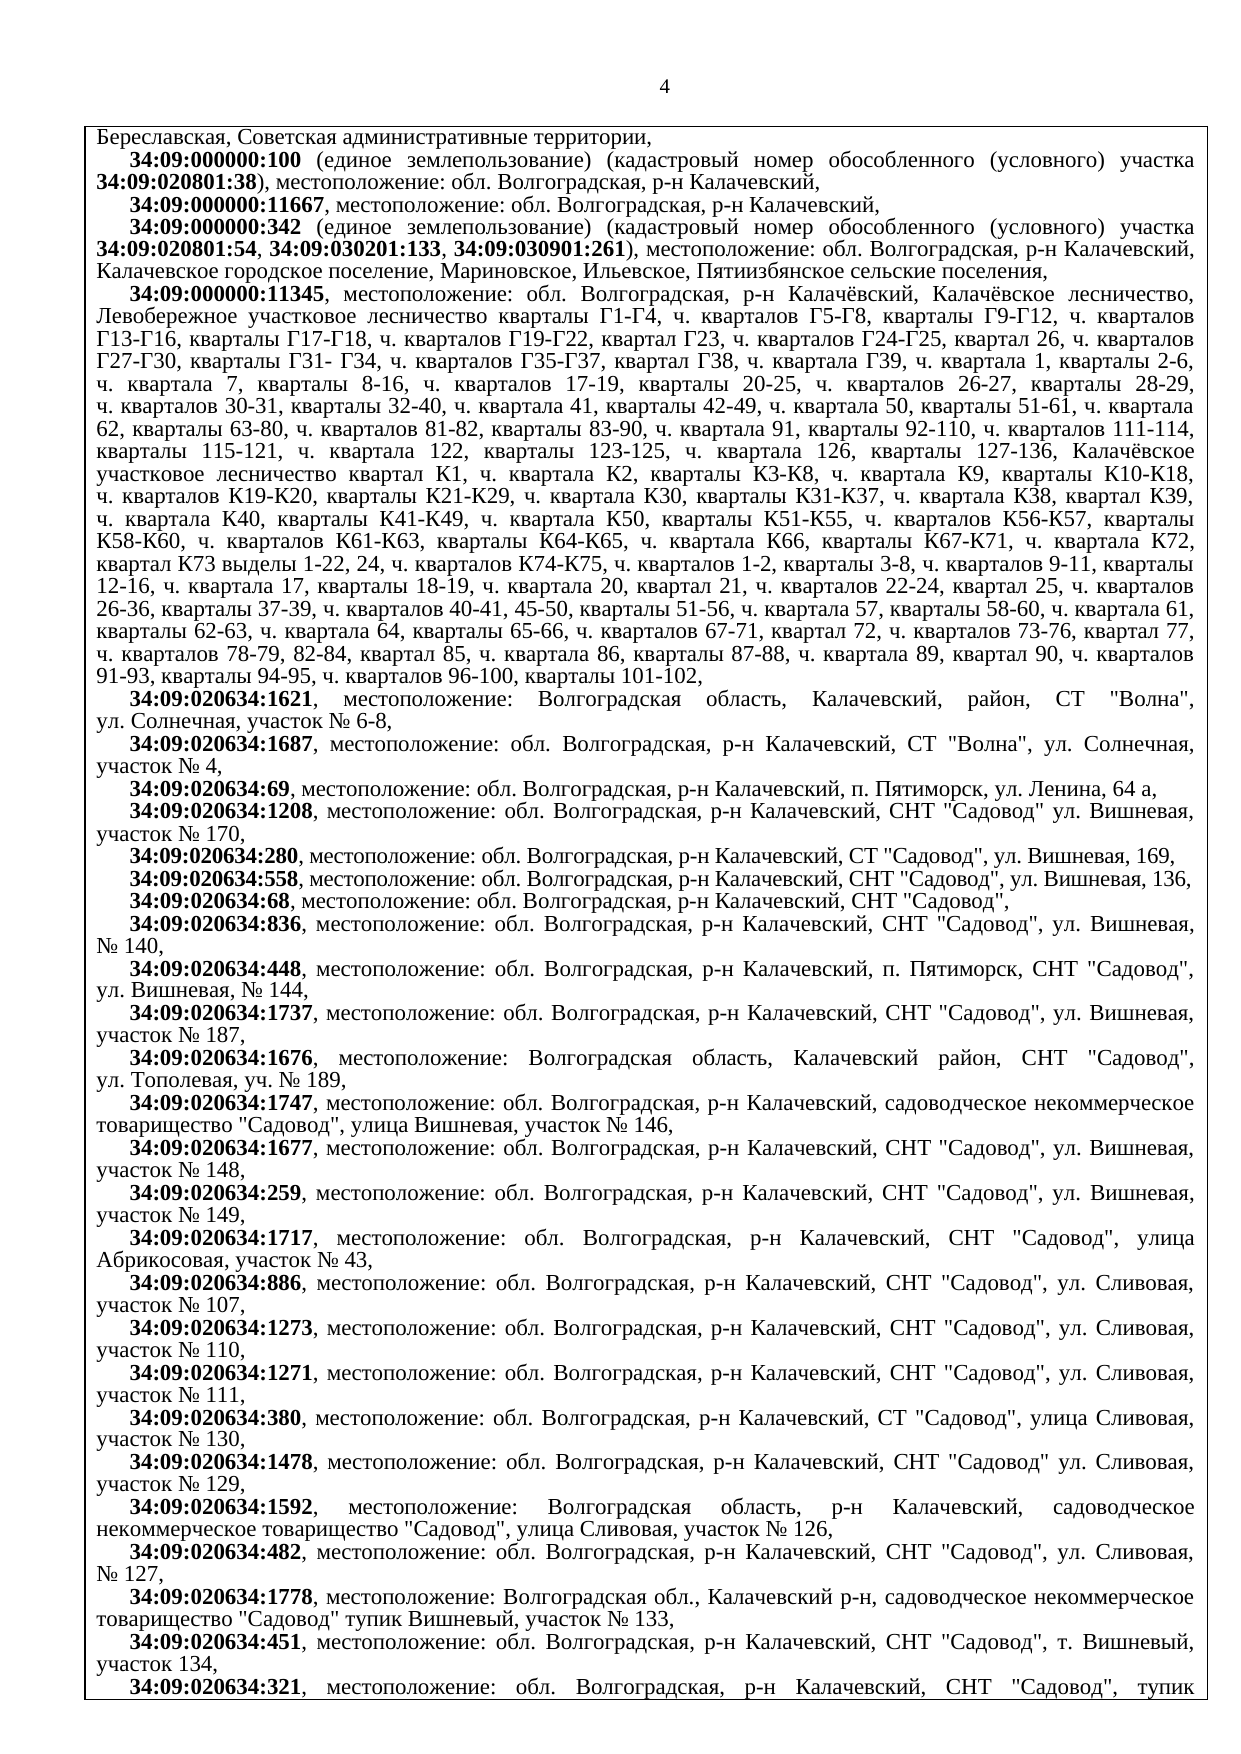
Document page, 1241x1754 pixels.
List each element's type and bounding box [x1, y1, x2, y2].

table_cell [86, 127, 1207, 1699]
